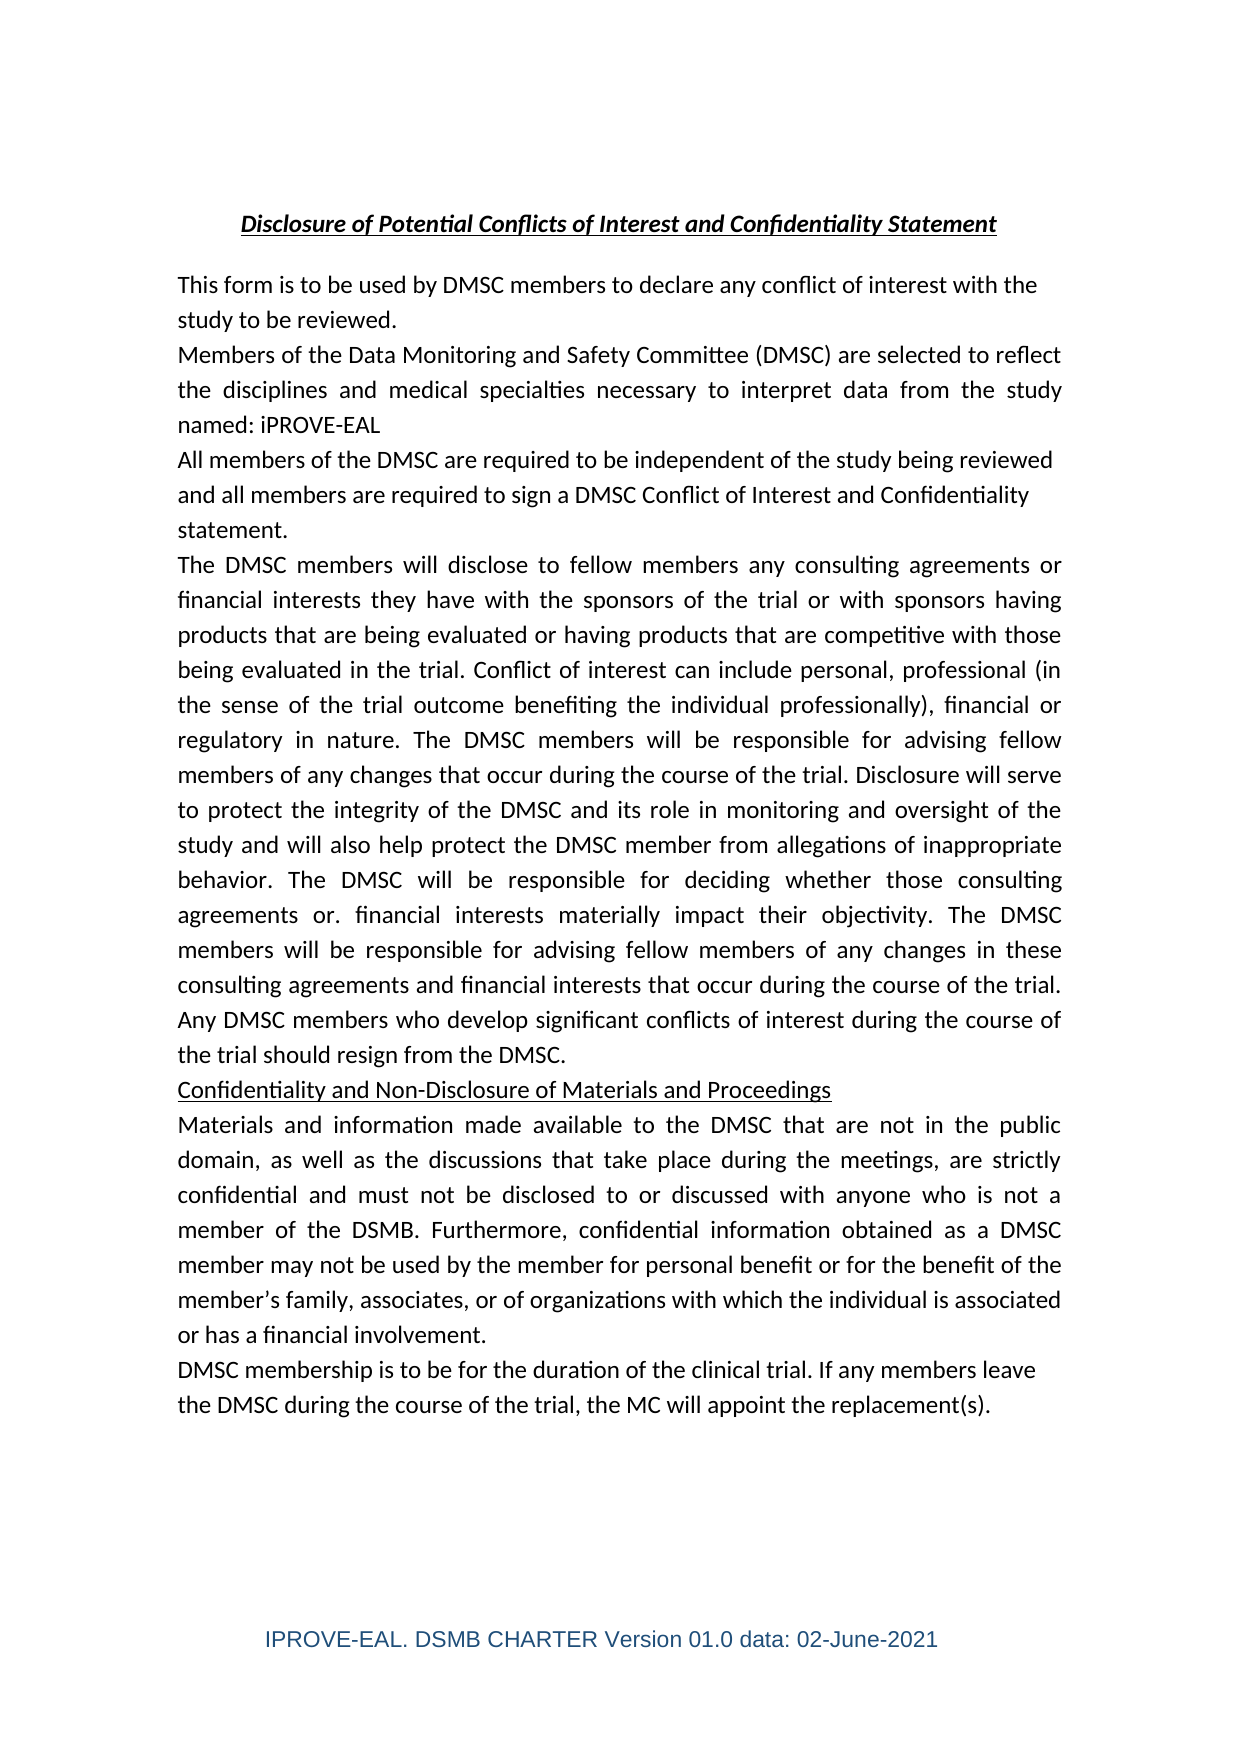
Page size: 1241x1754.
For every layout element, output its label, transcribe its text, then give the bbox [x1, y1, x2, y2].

text study to be reviewed. [177, 305, 1063, 335]
text Materials and information made available to the DMSC that are not in the public domain, as well as the discussions that take place during the meetings, are strictly confidential and must not be disclosed to or discussed with anyone who is not a member of the DSMB. Furthermore, confidential information obtained as a DMSC member may not be used by the member for personal benefit or for the benefit of the member’s family, associates, or of organizations with which the individual is associated or has a financial involvement. [177, 1110, 1063, 1350]
text statement. [177, 515, 1063, 545]
text The DMSC members will disclose to fellow members any consulting agreements or financial interests they have with the sponsors of the trial or with sponsors having products that are being evaluated or having products that are competitive with those being evaluated in the trial. Conflict of interest can include personal, professional (in the sense of the trial outcome benefiting the individual professionally), financial or regulatory in nature. The DMSC members will be responsible for advising fellow members of any changes that occur during the course of the trial. Disclosure will serve to protect the integrity of the DMSC and its role in monitoring and oversight of the study and will also help protect the DMSC member from allegations of inappropriate behavior. The DMSC will be responsible for deciding whether those consulting agreements or. financial interests materially impact their objectivity. The DMSC members will be responsible for advising fellow members of any changes in these consulting agreements and financial interests that occur during the course of the trial. Any DMSC members who develop significant conflicts of interest during the course of the trial should resign from the DMSC. [177, 550, 1063, 1070]
text Confidentiality and Non-Disclosure of Materials and Proceedings [177, 1075, 1063, 1105]
text and all members are required to sign a DMSC Conflict of Interest and Confidentiality [177, 480, 1063, 510]
text All members of the DMSC are required to be independent of the study being reviewed [177, 445, 1063, 475]
text DMSC membership is to be for the duration of the clinical trial. If any members leave [177, 1355, 1063, 1385]
text Members of the Data Monitoring and Safety Committee (DMSC) are selected to reflect the disciplines and medical specialties necessary to interpret data from the study named: iPROVE-EAL [177, 340, 1063, 440]
text Disclosure of Potential Conflicts of Interest and Confidentiality Statement [177, 209, 1063, 239]
text This form is to be used by DMSC members to declare any conflict of interest with the [177, 270, 1063, 300]
text the DMSC during the course of the trial, the MC will appoint the replacement(s). [177, 1390, 1063, 1420]
